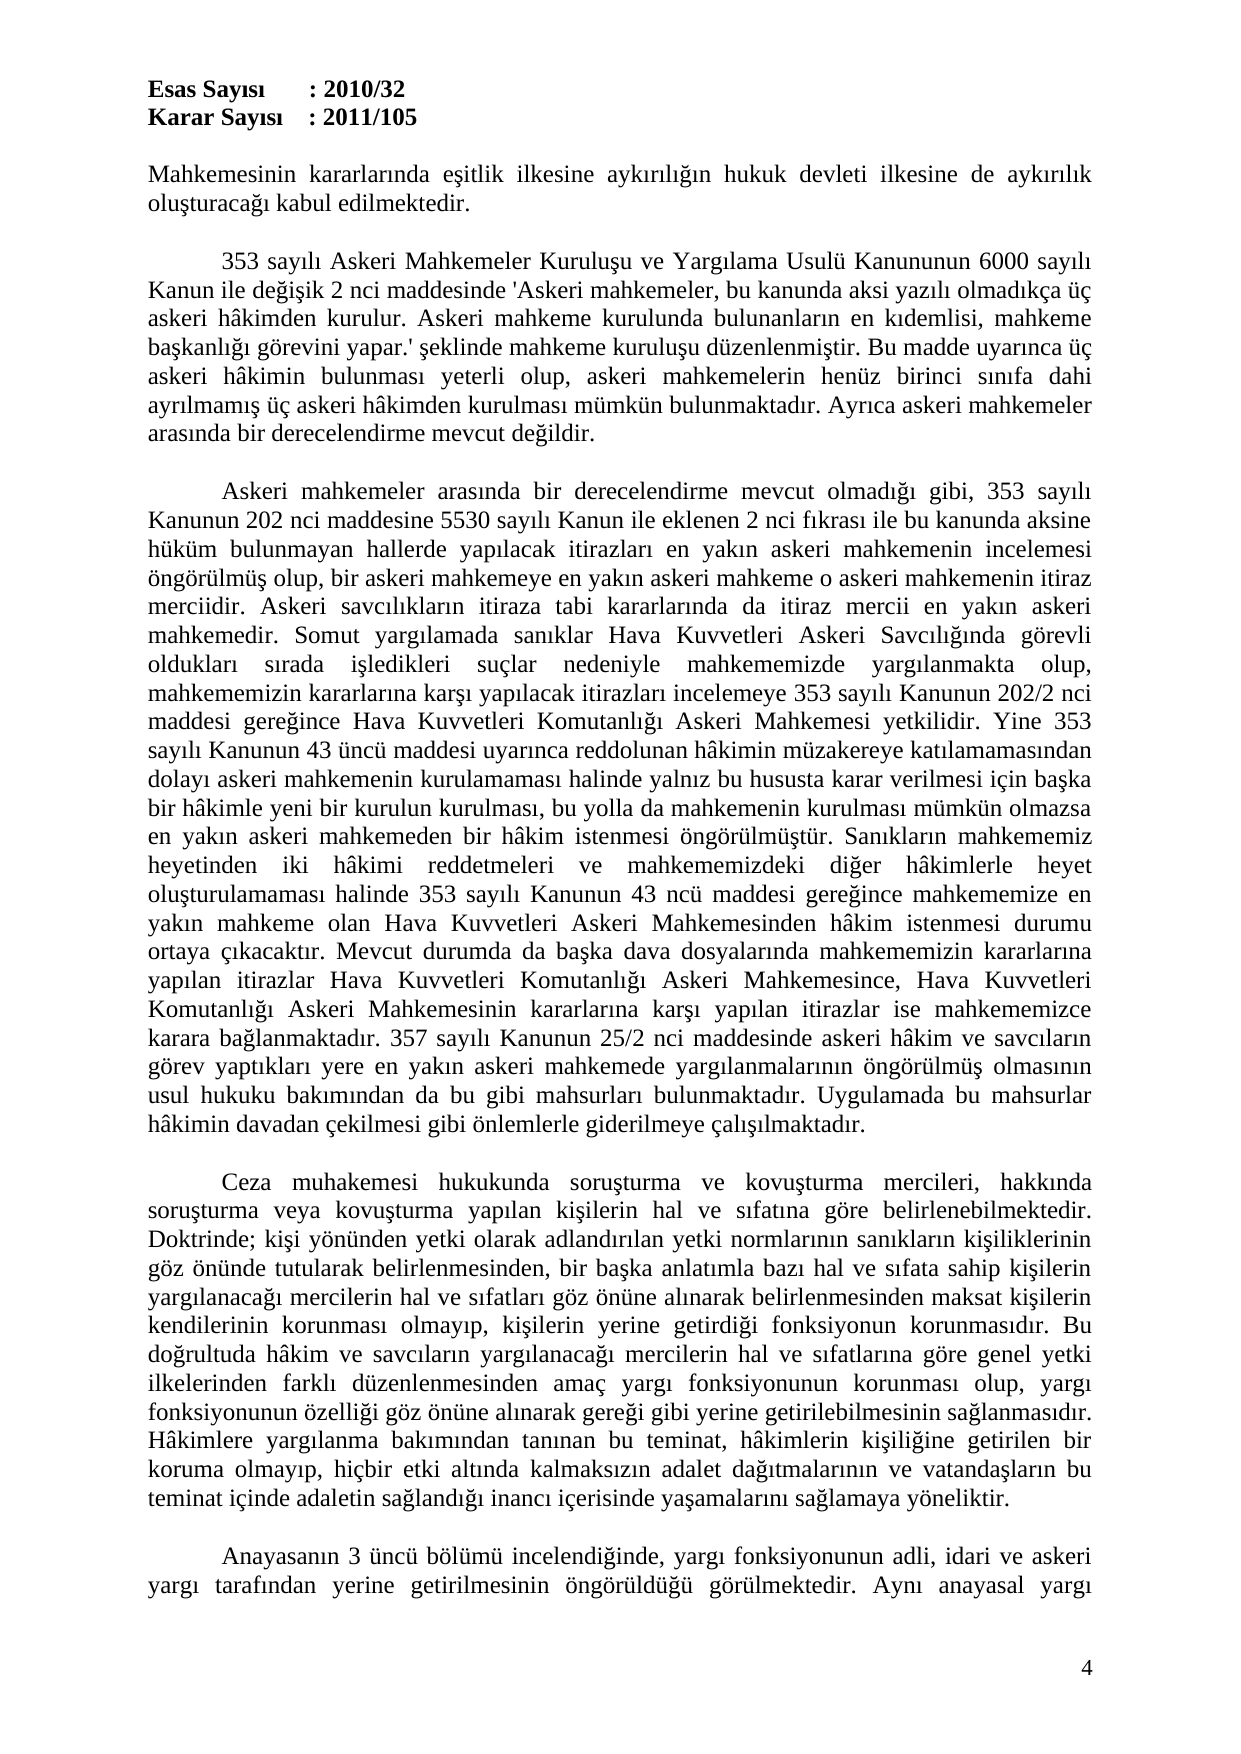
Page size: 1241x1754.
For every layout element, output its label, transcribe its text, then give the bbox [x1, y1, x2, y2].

text Askeri mahkemeler arasında bir derecelendirme mevcut olmadığı gibi, 353 sayılı Kanunun 202 nci maddesine 5530 sayılı Kanun ile eklenen 2 nci fıkrası ile bu kanunda aksine hüküm bulunmayan hallerde yapılacak itirazları en yakın askeri mahkemenin incelemesi öngörülmüş olup, bir askeri mahkemeye en yakın askeri mahkeme o askeri mahkemenin itiraz merciidir. Askeri savcılıkların itiraza tabi kararlarında da itiraz mercii en yakın askeri mahkemedir. Somut yargılamada sanıklar Hava Kuvvetleri Askeri Savcılığında görevli oldukları sırada işledikleri suçlar nedeniyle mahkememizde yargılanmakta olup, mahkememizin kararlarına karşı yapılacak itirazları incelemeye 353 sayılı Kanunun 202/2 nci maddesi gereğince Hava Kuvvetleri Komutanlığı Askeri Mahkemesi yetkilidir. Yine 353 sayılı Kanunun 43 üncü maddesi uyarınca reddolunan hâkimin müzakereye katılamamasından dolayı askeri mahkemenin kurulamaması halinde yalnız bu hususta karar verilmesi için başka bir hâkimle yeni bir kurulun kurulması, bu yolla da mahkemenin kurulması mümkün olmazsa en yakın askeri mahkemeden bir hâkim istenmesi öngörülmüştür. Sanıkların mahkememiz heyetinden iki hâkimi reddetmeleri ve mahkememizdeki diğer hâkimlerle heyet oluşturulamaması halinde 353 sayılı Kanunun 43 ncü maddesi gereğince mahkememize en yakın mahkeme olan Hava Kuvvetleri Askeri Mahkemesinden hâkim istenmesi durumu ortaya çıkacaktır. Mevcut durumda da başka dava dosyalarında mahkememizin kararlarına yapılan itirazlar Hava Kuvvetleri Komutanlığı Askeri Mahkemesince, Hava Kuvvetleri Komutanlığı Askeri Mahkemesinin kararlarına karşı yapılan itirazlar ise mahkememizce karara bağlanmaktadır. 357 sayılı Kanunun 25/2 nci maddesinde askeri hâkim ve savcıların görev yaptıkları yere en yakın askeri mahkemede yargılanmalarının öngörülmüş olmasının usul hukuku bakımından da bu gibi mahsurları bulunmaktadır. Uygulamada bu mahsurlar hâkimin davadan çekilmesi gibi önlemlerle giderilmeye çalışılmaktadır. [148, 476, 1093, 1138]
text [148, 1541, 1093, 1598]
text 353 sayılı Askeri Mahkemeler Kuruluşu ve Yargılama Usulü Kanununun 6000 sayılı Kanun ile değişik 2 nci maddesinde 'Askeri mahkemeler, bu kanunda aksi yazılı olmadıkça üç askeri hâkimden kurulur. Askeri mahkeme kurulunda bulunanların en kıdemlisi, mahkeme başkanlığı görevini yapar.' şeklinde mahkeme kuruluşu düzenlenmiştir. Bu madde uyarınca üç askeri hâkimin bulunması yeterli olup, askeri mahkemelerin henüz birinci sınıfa dahi ayrılmamış üç askeri hâkimden kurulması mümkün bulunmaktadır. Ayrıca askeri mahkemeler arasında bir derecelendirme mevcut değildir. [148, 246, 1093, 447]
text Ceza muhakemesi hukukunda soruşturma ve kovuşturma mercileri, hakkında soruşturma veya kovuşturma yapılan kişilerin hal ve sıfatına göre belirlenebilmektedir. Doktrinde; kişi yönünden yetki olarak adlandırılan yetki normlarının sanıkların kişiliklerinin göz önünde tutularak belirlenmesinden, bir başka anlatımla bazı hal ve sıfata sahip kişilerin yargılanacağı mercilerin hal ve sıfatları göz önüne alınarak belirlenmesinden maksat kişilerin kendilerinin korunması olmayıp, kişilerin yerine getirdiği fonksiyonun korunmasıdır. Bu doğrultuda hâkim ve savcıların yargılanacağı mercilerin hal ve sıfatlarına göre genel yetki ilkelerinden farklı düzenlenmesinden amaç yargı fonksiyonunun korunması olup, yargı fonksiyonunun özelliği göz önüne alınarak gereği gibi yerine getirilebilmesinin sağlanmasıdır. Hâkimlere yargılanma bakımından tanınan bu teminat, hâkimlerin kişiliğine getirilen bir koruma olmayıp, hiçbir etki altında kalmaksızın adalet dağıtmalarının ve vatandaşların bu teminat içinde adaletin sağlandığı inancı içerisinde yaşamalarını sağlamaya yöneliktir. [148, 1167, 1093, 1512]
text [148, 159, 1093, 217]
